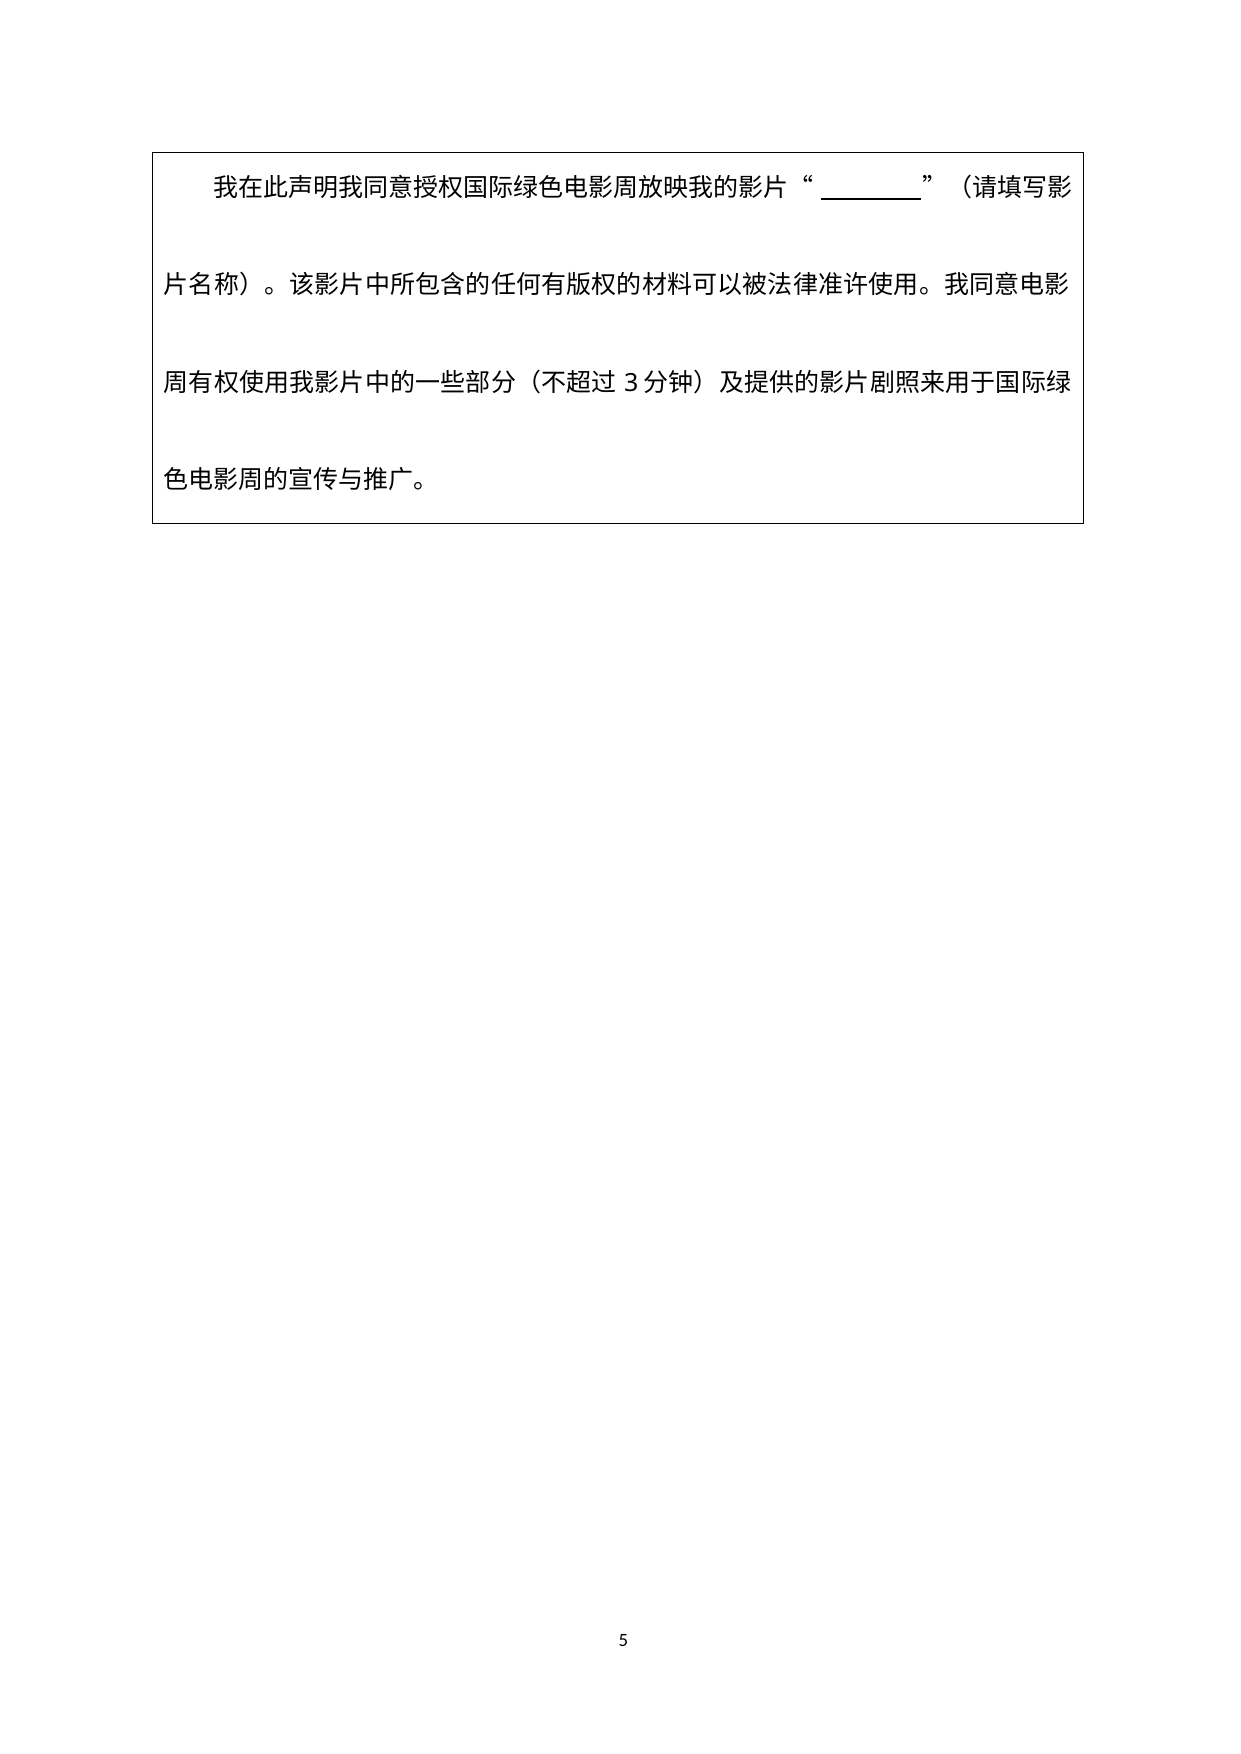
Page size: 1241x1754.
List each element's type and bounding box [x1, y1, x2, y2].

table_cell [153, 153, 1083, 523]
